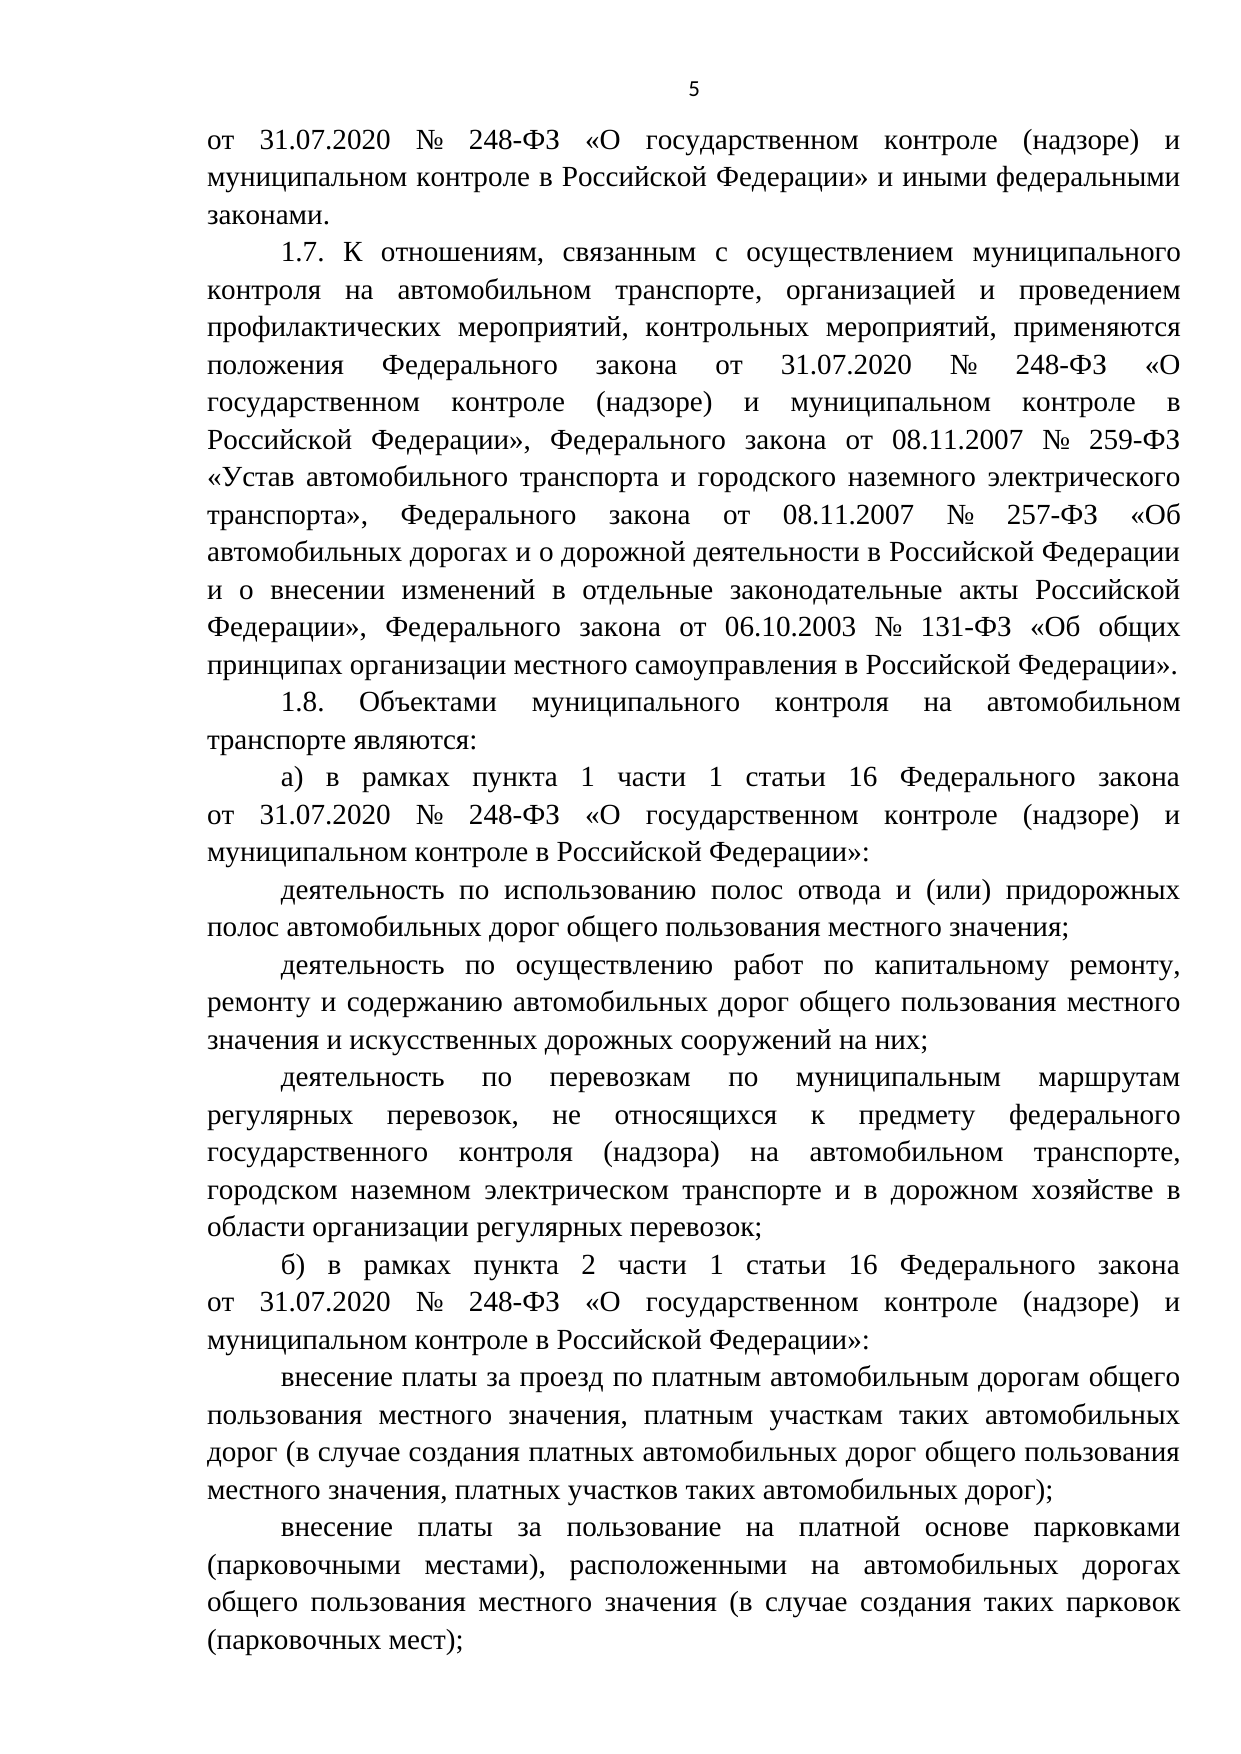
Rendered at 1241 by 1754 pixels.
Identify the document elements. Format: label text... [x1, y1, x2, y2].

text а) в рамках пункта 1 части 1 статьи 16 Федерального закона от 31.07.2020 № 248-ФЗ «О государственном контроле (надзоре) и муниципальном контроле в Российской Федерации»: [207, 756, 1181, 868]
text 1.7. К отношениям, связанным с осуществлением муниципального контроля на автомобильном транспорте, организацией и проведением профилактических мероприятий, контрольных мероприятий, применяются положения Федерального закона от 31.07.2020 № 248-ФЗ «О государственном контроле (надзоре) и муниципальном контроле в Российской Федерации», Федерального закона от 08.11.2007 № 259-ФЗ «Устав автомобильного транспорта и городского наземного электрического транспорта», Федерального закона от 08.11.2007 № 257-ФЗ «Об автомобильных дорогах и о дорожной деятельности в Российской Федерации и о внесении изменений в отдельные законодательные акты Российской Федерации», Федерального закона от 06.10.2003 № 131-ФЗ «Об общих принципах организации местного самоуправления в Российской Федерации». [207, 231, 1181, 681]
text деятельность по осуществлению работ по капитальному ремонту, ремонту и содержанию автомобильных дорог общего пользования местного значения и искусственных дорожных сооружений на них; [207, 943, 1181, 1056]
text внесение платы за пользование на платной основе парковками (парковочными местами), расположенными на автомобильных дорогах общего пользования местного значения (в случае создания таких парковок (парковочных мест); [207, 1506, 1181, 1656]
text деятельность по использованию полос отвода и (или) придорожных полос автомобильных дорог общего пользования местного значения; [207, 868, 1181, 943]
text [207, 118, 1181, 231]
text 1.8. Объектами муниципального контроля на автомобильном транспорте являются: [207, 681, 1181, 756]
text деятельность по перевозкам по муниципальным маршрутам регулярных перевозок, не относящихся к предмету федерального государственного контроля (надзора) на автомобильном транспорте, городском наземном электрическом транспорте и в дорожном хозяйстве в области организации регулярных перевозок; [207, 1056, 1181, 1243]
text б) в рамках пункта 2 части 1 статьи 16 Федерального закона от 31.07.2020 № 248-ФЗ «О государственном контроле (надзоре) и муниципальном контроле в Российской Федерации»: [207, 1243, 1181, 1356]
text внесение платы за проезд по платным автомобильным дорогам общего пользования местного значения, платным участкам таких автомобильных дорог (в случае создания платных автомобильных дорог общего пользования местного значения, платных участков таких автомобильных дорог); [207, 1356, 1181, 1506]
